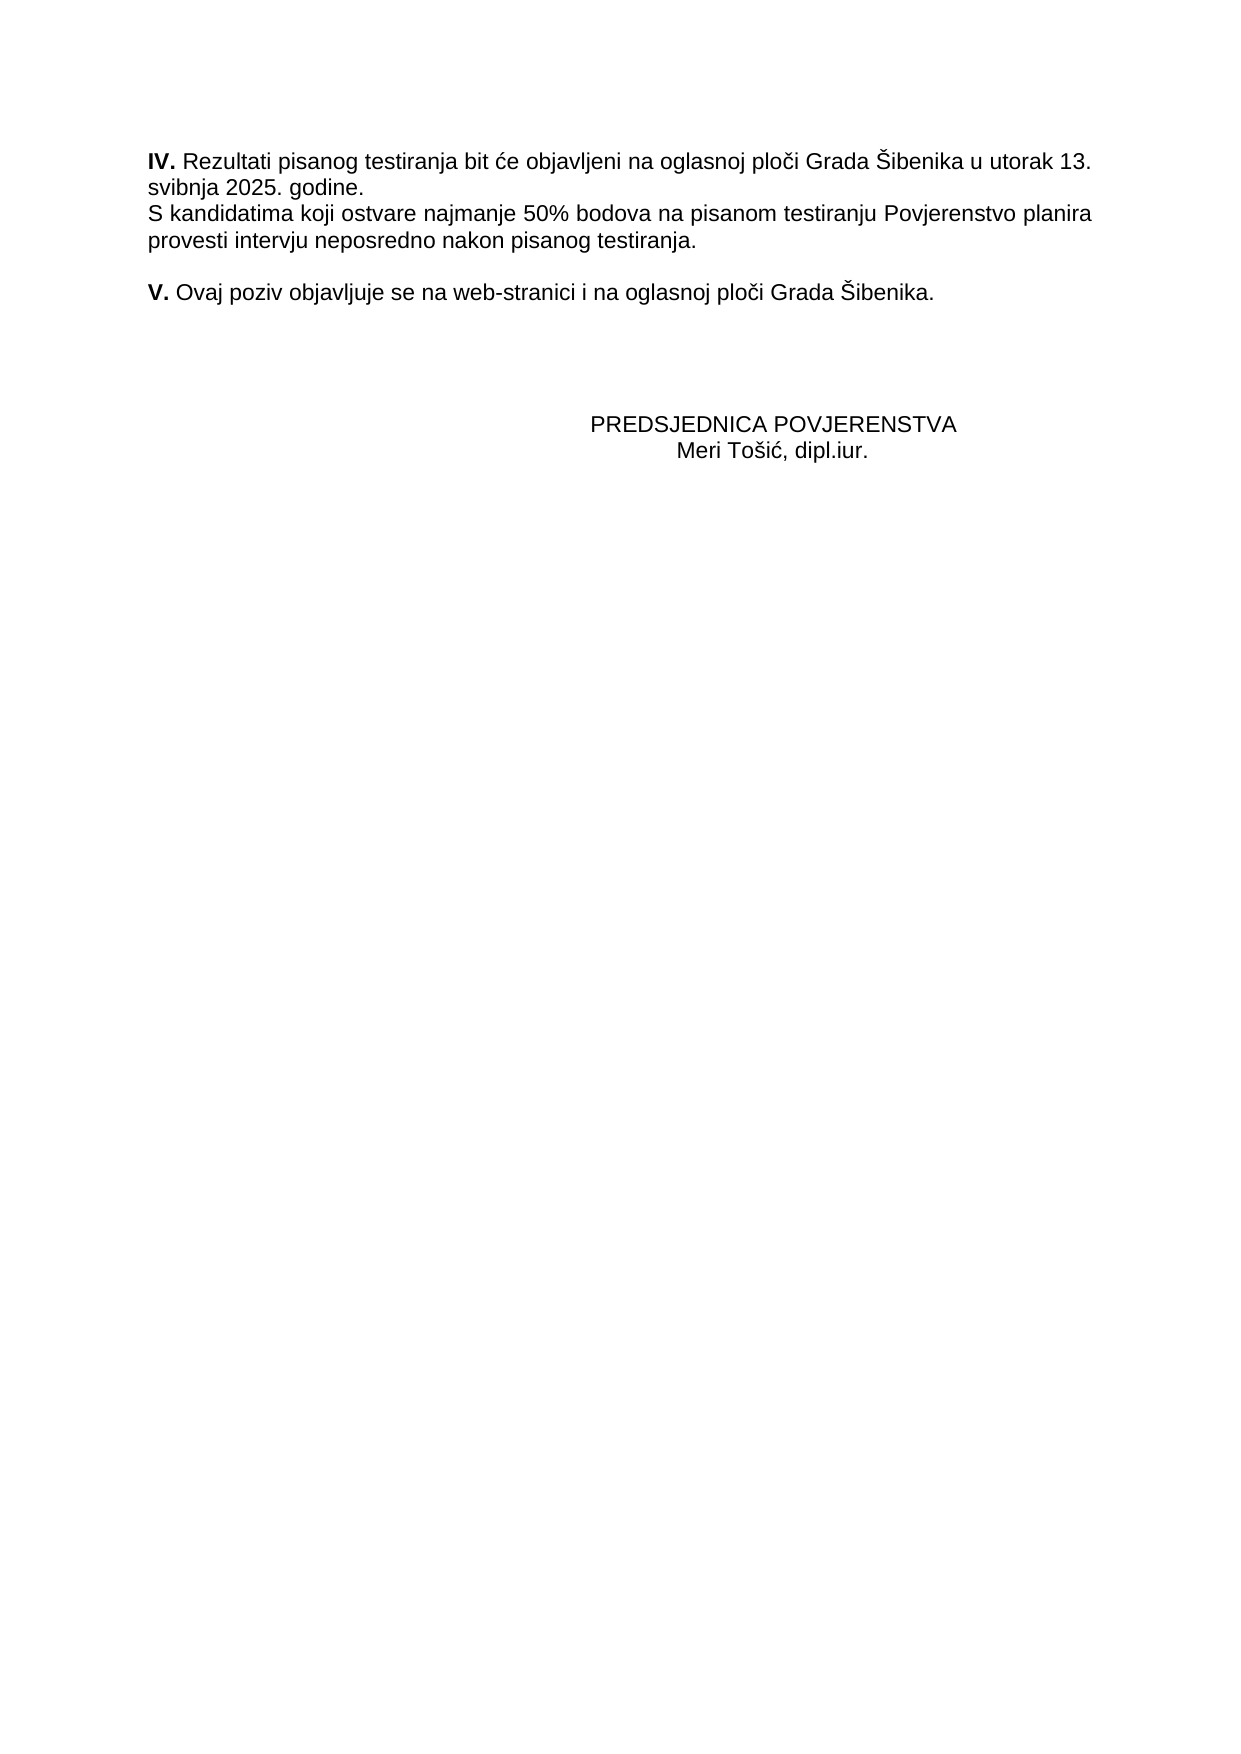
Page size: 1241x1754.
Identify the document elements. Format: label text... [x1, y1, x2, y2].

text S kandidatima koji ostvare najmanje 50% bodova na pisanom testiranju Povjerenstvo planira provesti intervju neposredno nakon pisanog testiranja. [148, 200, 1093, 253]
text Meri Tošić, dipl.iur. [148, 437, 1093, 464]
text IV. Rezultati pisanog testiranja bit će objavljeni na oglasnoj ploči Grada Šibenika u utorak 13. svibnja 2025. godine. [148, 148, 1093, 200]
text PREDSJEDNICA POVJERENSTVA [148, 411, 1093, 437]
text V. Ovaj poziv objavljuje se na web-stranici i na oglasnoj ploči Grada Šibenika. [148, 279, 1093, 306]
